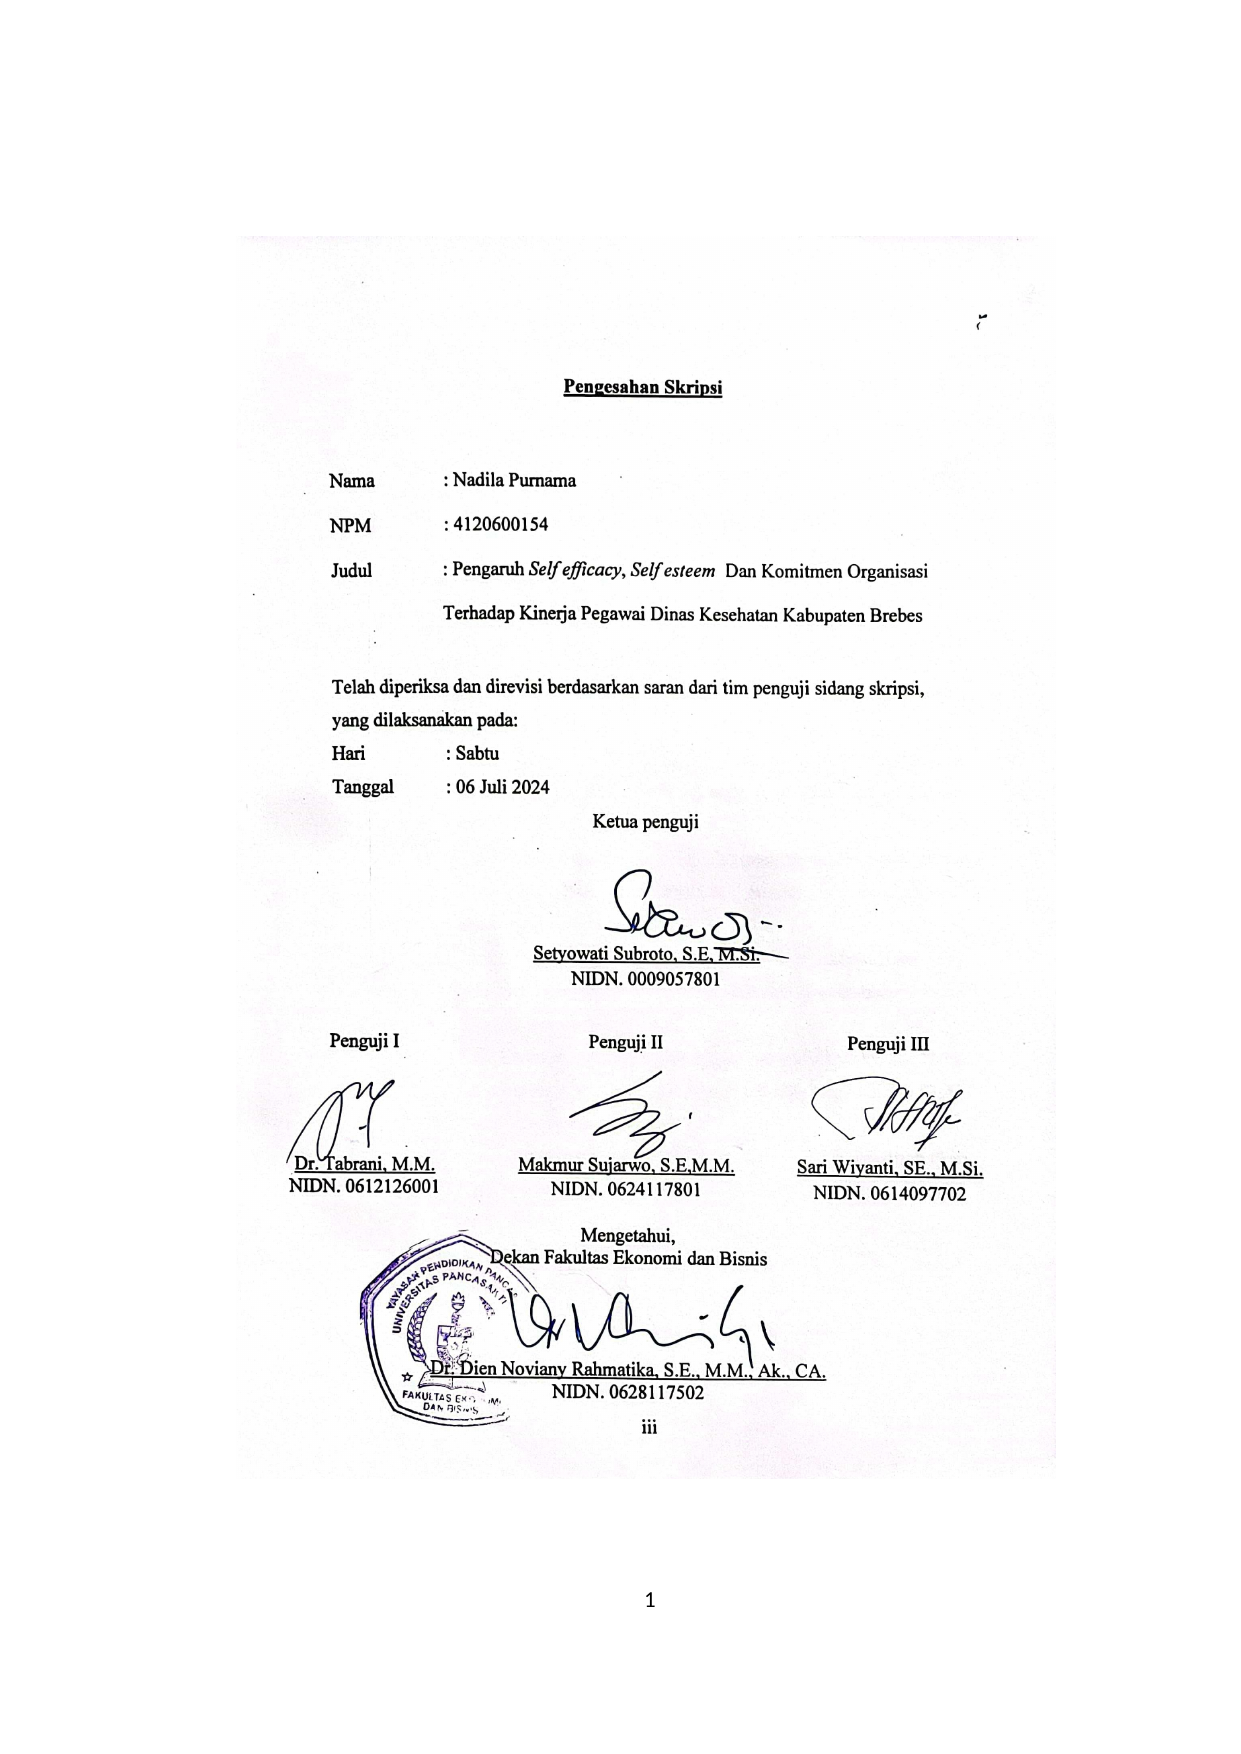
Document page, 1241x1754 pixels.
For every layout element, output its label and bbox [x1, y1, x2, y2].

picture [236, 236, 1056, 1479]
